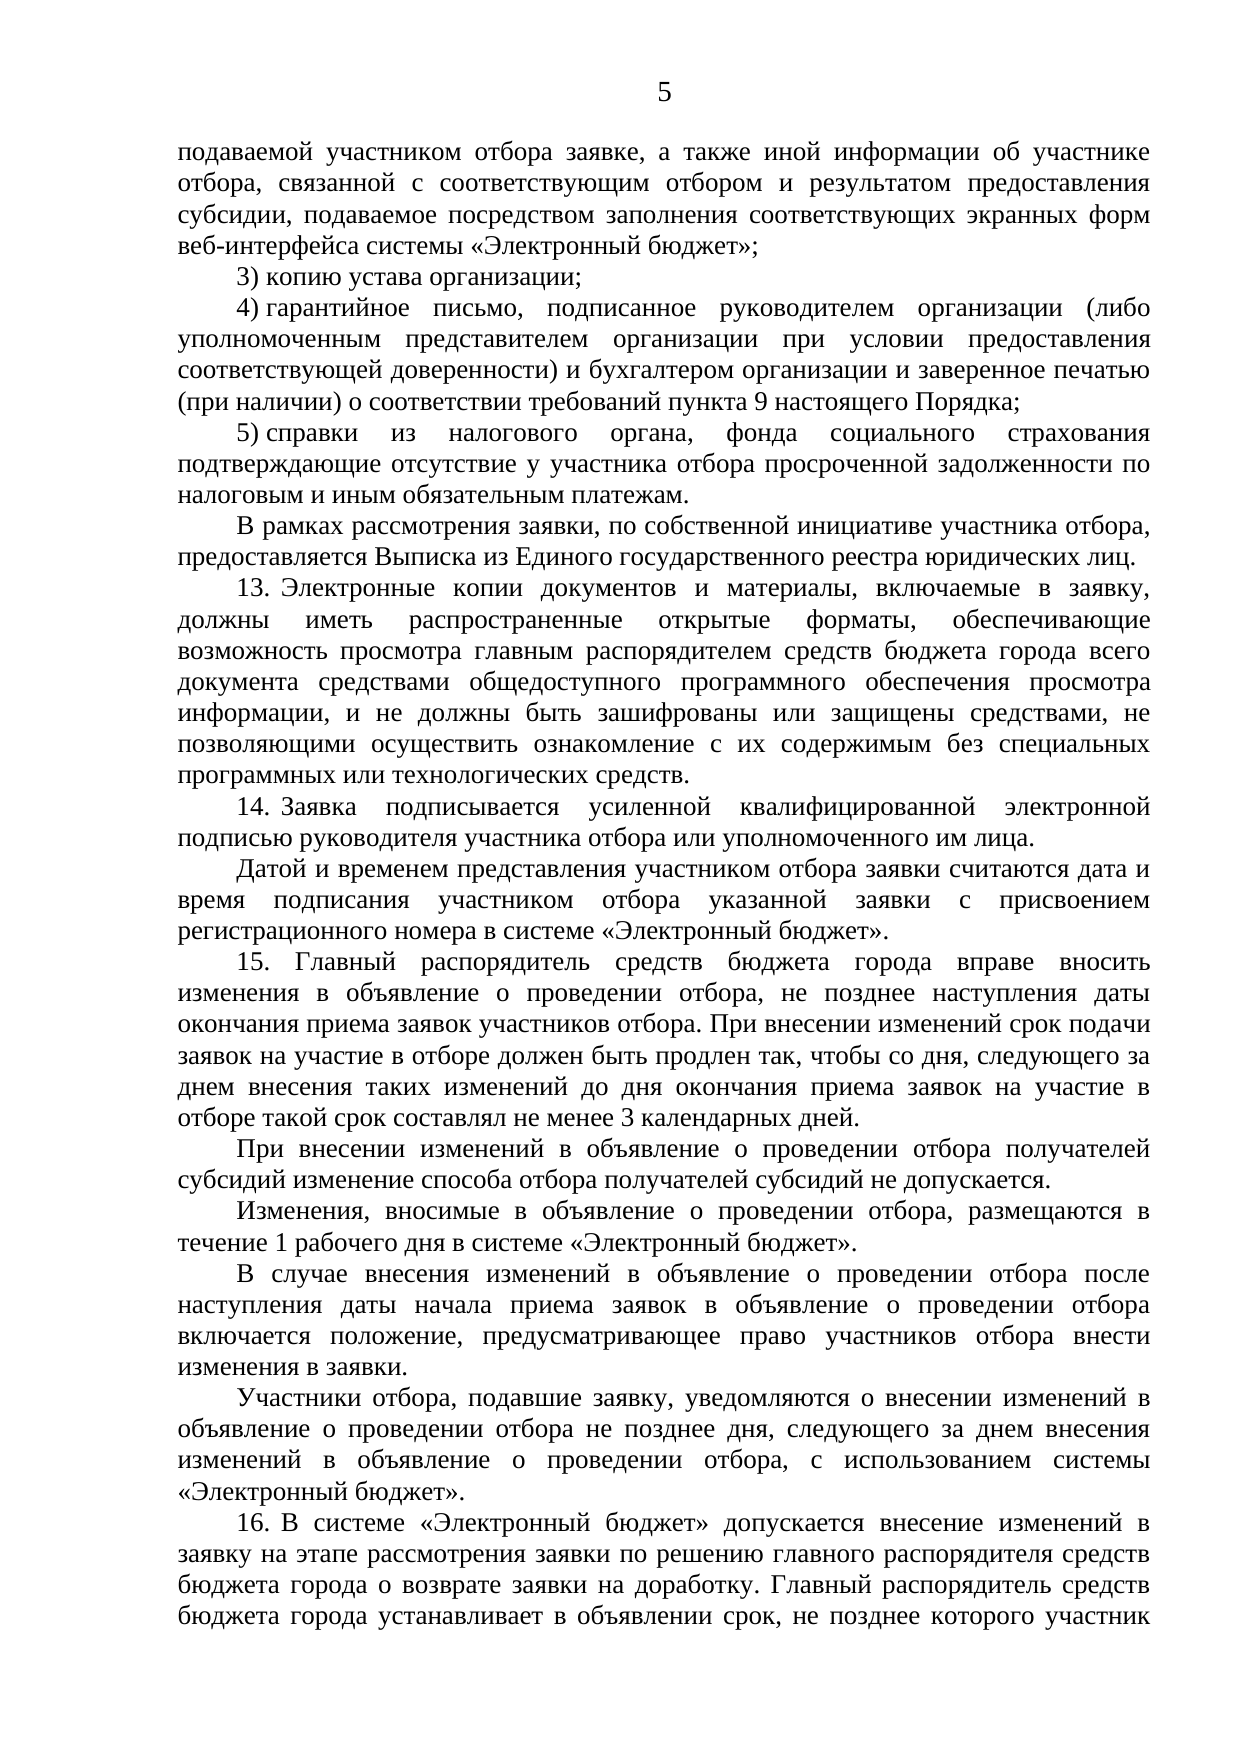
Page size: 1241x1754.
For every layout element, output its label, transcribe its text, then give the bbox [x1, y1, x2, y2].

list справки из налогового органа, фонда социального страхования подтверждающие отсутствие у участника отбора просроченной задолженности по налоговым и иным обязательным платежам. [177, 416, 1152, 509]
text Датой и временем представления участником отбора заявки считаются дата и время подписания участником отбора указанной заявки с присвоением регистрационного номера в системе «Электронный бюджет». [177, 852, 1152, 945]
list копию устава организации; [177, 260, 1152, 291]
list гарантийное письмо, подписанное руководителем организации (либо уполномоченным представителем организации при условии предоставления соответствующей доверенности) и бухгалтером организации и заверенное печатью (при наличии) о соответствии требований пункта 9 настоящего Порядка; [177, 291, 1152, 416]
text 15. Главный распорядитель средств бюджета города вправе вносить изменения в объявление o проведении отбора, не позднее наступления даты окончания приема заявок участников отбора. При внесении изменений срок подачи заявок на участие в отборе должен быть продлен так, чтобы со дня, следующего за днем внесения таких изменений до дня окончания приема заявок на участие в отборе такой срок составлял не менее 3 календарных дней. [177, 945, 1152, 1132]
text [177, 1506, 1152, 1631]
text При внесении изменений в объявление о проведении отбора получателей субсидий изменение способа отбора получателей субсидий не допускается. [177, 1132, 1152, 1194]
text Изменения, вносимые в объявление o проведении отбора, размещаются в течение 1 рабочего дня в системе «Электронный бюджет». [177, 1194, 1152, 1257]
list 13. Электронные копии документов и материалы, включаемые в заявку, должны иметь распространенные открытые форматы, обеспечивающие возможность просмотра главным распорядителем средств бюджета города всего документа средствами общедоступного программного обеспечения просмотра информации, и не должны быть зашифрованы или защищены средствами, не позволяющими осуществить ознакомление с их содержимым без специальных программных или технологических средств. [177, 572, 1152, 789]
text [177, 135, 1152, 260]
text 14. Заявка подписывается усиленной квалифицированной электронной подписью руководителя участника отбора или уполномоченного им лица. [177, 789, 1152, 852]
text Участники отбора, подавшие заявку, уведомляются о внесении изменений в объявление о проведении отбора не позднее дня, следующего за днем внесения изменений в объявление о проведении отбора, с использованием системы «Электронный бюджет». [177, 1381, 1152, 1506]
text В случае внесения изменений в объявление о проведении отбора после наступления даты начала приема заявок в объявление о проведении отбора включается положение, предусматривающее право участников отбора внести изменения в заявки. [177, 1257, 1152, 1381]
text В рамках рассмотрения заявки, по собственной инициативе участника отбора, предоставляется Выписка из Единого государственного реестра юридических лиц. [177, 509, 1152, 571]
